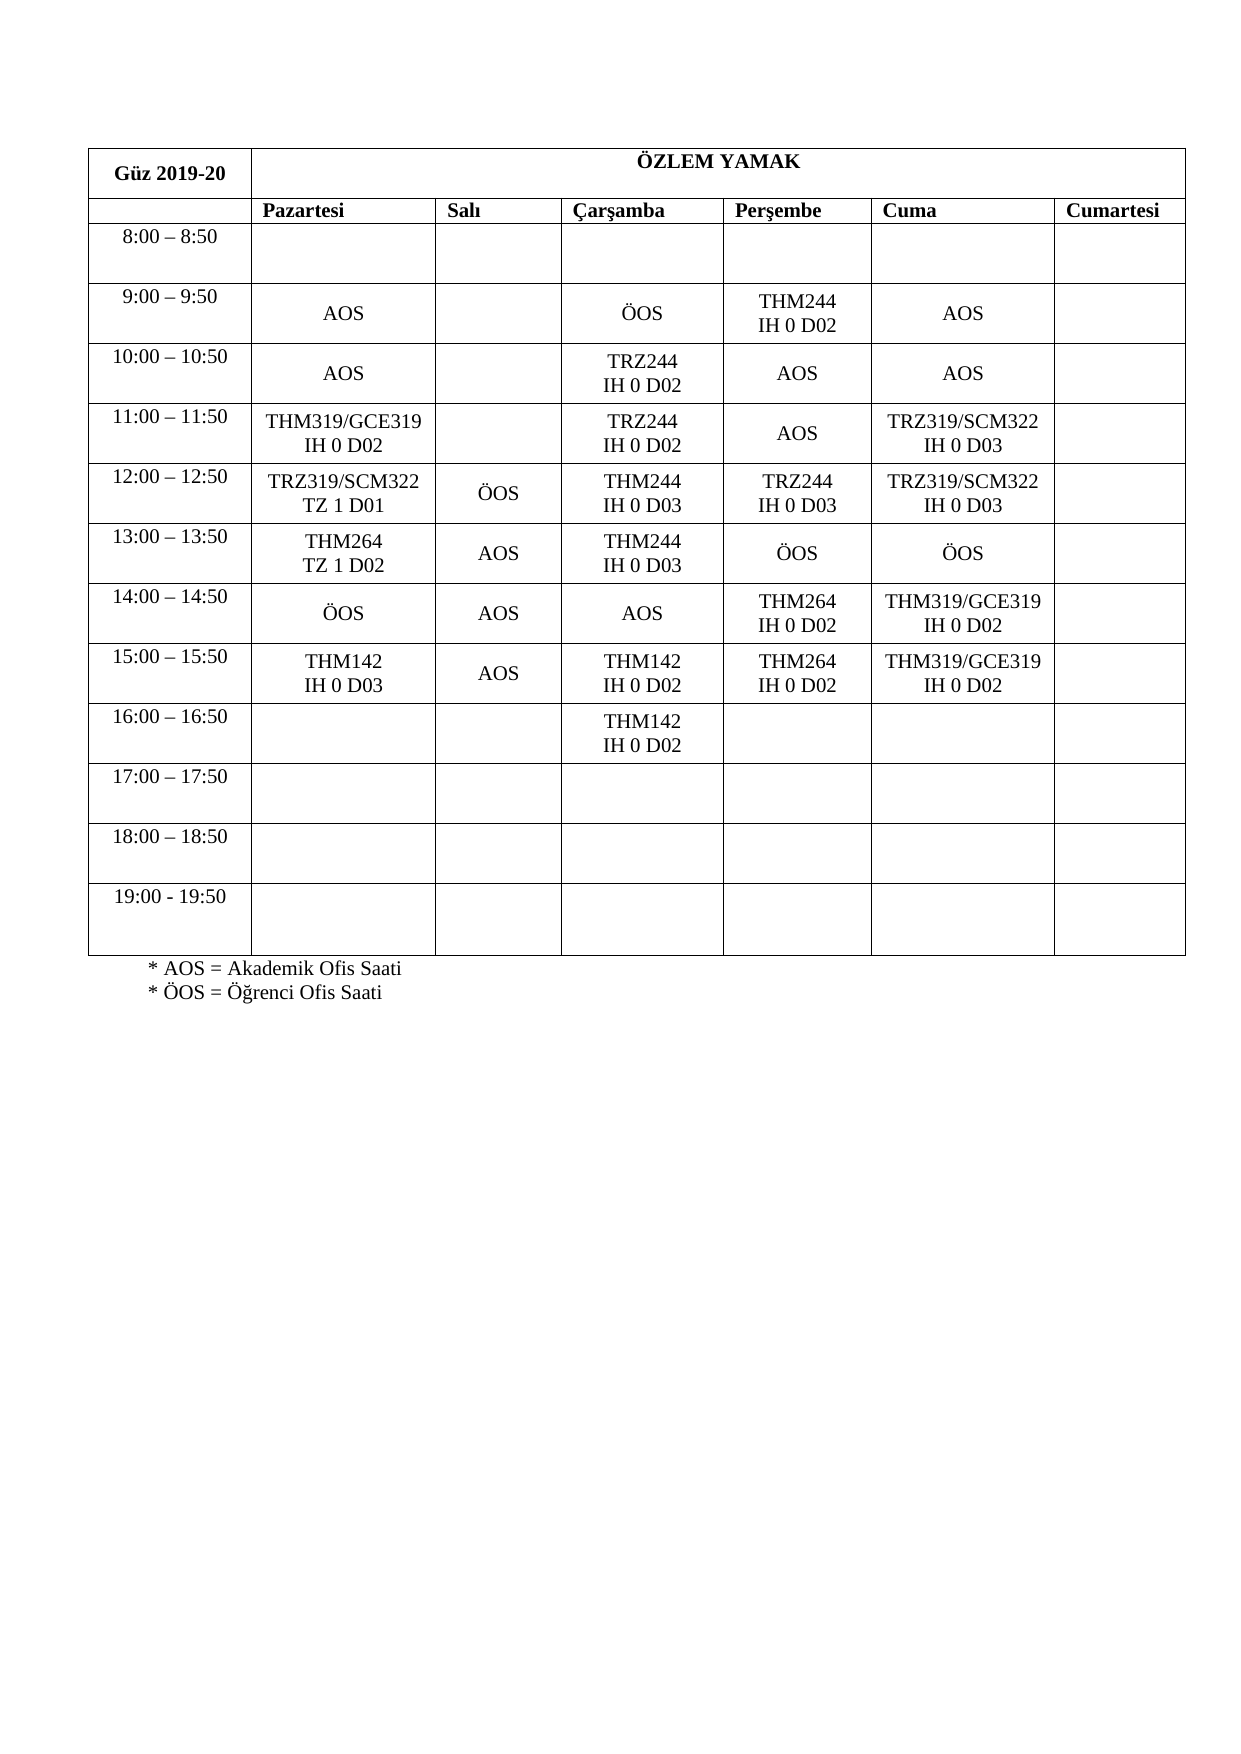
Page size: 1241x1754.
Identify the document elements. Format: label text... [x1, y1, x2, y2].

table_cell [89, 199, 251, 222]
table_cell THM142 IH 0 D02 [562, 644, 723, 702]
table_cell 13:00 – 13:50 [89, 524, 251, 582]
table_cell THM244 IH 0 D02 [724, 284, 871, 342]
table_cell [724, 884, 871, 955]
table_cell AOS [252, 344, 435, 402]
table_cell ÖOS [872, 524, 1054, 582]
table_cell [252, 224, 435, 282]
table_cell ÖOS [436, 464, 561, 522]
table_cell ÖOS [562, 284, 723, 342]
table_cell THM244 IH 0 D03 [562, 464, 723, 522]
table_cell 15:00 – 15:50 [89, 644, 251, 702]
table_cell [562, 224, 723, 282]
table_cell TRZ244 IH 0 D02 [562, 344, 723, 402]
table_cell AOS [724, 344, 871, 402]
table_cell [1055, 884, 1185, 955]
table_cell [436, 884, 561, 955]
table_cell 12:00 – 12:50 [89, 464, 251, 522]
table_cell THM244 IH 0 D03 [562, 524, 723, 582]
table_cell 10:00 – 10:50 [89, 344, 251, 402]
table_cell TRZ244 IH 0 D03 [724, 464, 871, 522]
table_cell [872, 824, 1054, 882]
table_cell THM319/GCE319 IH 0 D02 [872, 644, 1054, 702]
table_cell Çarşamba [562, 199, 723, 222]
table_cell [724, 224, 871, 282]
table_cell [562, 764, 723, 822]
text * ÖOS = Öğrenci Ofis Saati [148, 980, 1093, 1004]
table_cell [1055, 404, 1185, 462]
table_cell [724, 824, 871, 882]
table_cell [436, 764, 561, 822]
table_cell TRZ319/SCM322 TZ 1 D01 [252, 464, 435, 522]
table_cell 14:00 – 14:50 [89, 584, 251, 642]
table_cell [436, 824, 561, 882]
table_cell [252, 824, 435, 882]
table_cell THM264 IH 0 D02 [724, 644, 871, 702]
table_cell [562, 824, 723, 882]
table_cell [436, 284, 561, 342]
table_cell 16:00 – 16:50 [89, 704, 251, 762]
table_cell Cumartesi [1055, 199, 1185, 222]
table_header Güz 2019-20 [89, 149, 251, 197]
table_cell [436, 344, 561, 402]
table_cell [872, 884, 1054, 955]
table_cell [1055, 344, 1185, 402]
table_cell [252, 764, 435, 822]
table_cell ÖOS [724, 524, 871, 582]
table_cell [562, 884, 723, 955]
table_cell [872, 704, 1054, 762]
table_cell 17:00 – 17:50 [89, 764, 251, 822]
table_cell [1055, 224, 1185, 282]
table_cell Perşembe [724, 199, 871, 222]
text * AOS = Akademik Ofis Saati [148, 956, 1093, 980]
table_cell [436, 404, 561, 462]
table_cell [252, 704, 435, 762]
table_cell Cuma [872, 199, 1054, 222]
table_cell ÖOS [252, 584, 435, 642]
table_cell 19:00 - 19:50 [89, 884, 251, 955]
table_cell 18:00 – 18:50 [89, 824, 251, 882]
table_cell [1055, 704, 1185, 762]
table_cell [1055, 584, 1185, 642]
table_cell THM319/GCE319 IH 0 D02 [252, 404, 435, 462]
table_cell AOS [872, 284, 1054, 342]
table_cell TRZ244 IH 0 D02 [562, 404, 723, 462]
table_cell [252, 884, 435, 955]
table_cell 11:00 – 11:50 [89, 404, 251, 462]
table_cell AOS [252, 284, 435, 342]
table_cell [724, 704, 871, 762]
table_cell [1055, 824, 1185, 882]
table_cell [872, 764, 1054, 822]
table_cell AOS [872, 344, 1054, 402]
table_cell THM142 IH 0 D03 [252, 644, 435, 702]
table_cell THM264 TZ 1 D02 [252, 524, 435, 582]
table_cell [1055, 764, 1185, 822]
table_cell THM319/GCE319 IH 0 D02 [872, 584, 1054, 642]
table_cell [1055, 524, 1185, 582]
table_cell [436, 704, 561, 762]
table_cell 9:00 – 9:50 [89, 284, 251, 342]
table_cell THM264 IH 0 D02 [724, 584, 871, 642]
table_cell [1055, 284, 1185, 342]
table_cell AOS [436, 644, 561, 702]
table_cell [436, 224, 561, 282]
table_cell AOS [724, 404, 871, 462]
table_cell [724, 764, 871, 822]
table_cell AOS [562, 584, 723, 642]
table_cell AOS [436, 584, 561, 642]
table_cell AOS [436, 524, 561, 582]
table_cell TRZ319/SCM322 IH 0 D03 [872, 404, 1054, 462]
table_header ÖZLEM YAMAK [252, 149, 1185, 197]
table_cell Pazartesi [252, 199, 435, 222]
table_cell [1055, 464, 1185, 522]
table_cell 8:00 – 8:50 [89, 224, 251, 282]
table_cell TRZ319/SCM322 IH 0 D03 [872, 464, 1054, 522]
table_cell [872, 224, 1054, 282]
table_cell [1055, 644, 1185, 702]
table_cell THM142 IH 0 D02 [562, 704, 723, 762]
table_cell Salı [436, 199, 561, 222]
